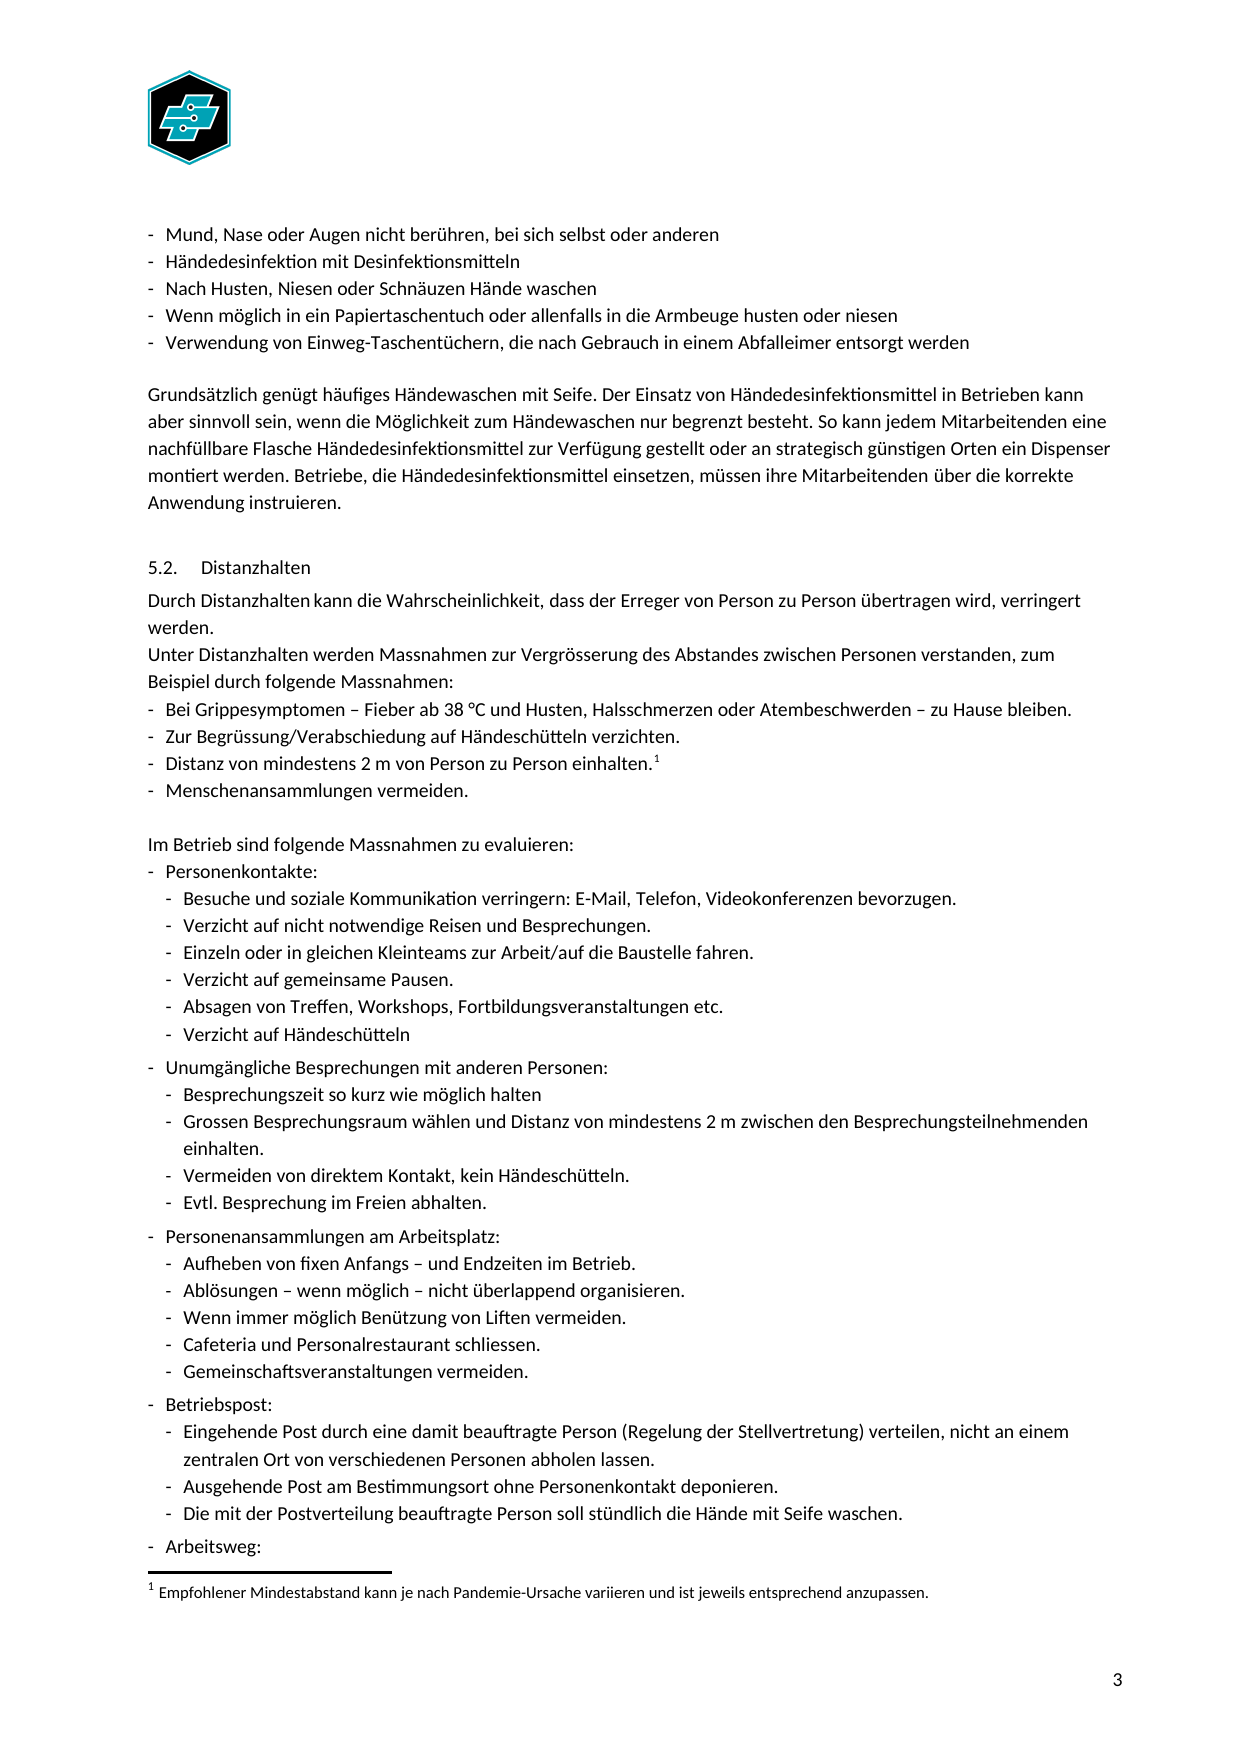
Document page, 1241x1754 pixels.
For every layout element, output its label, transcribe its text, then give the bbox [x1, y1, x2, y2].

text Händedesinfektion mit Desinfektionsmitteln [148, 246, 1122, 273]
text Wenn immer möglich Benützung von Liften vermeiden. [165, 1302, 1122, 1329]
text Mund, Nase oder Augen nicht berühren, bei sich selbst oder anderen [148, 219, 1122, 246]
text Eingehende Post durch eine damit beauftragte Person (Regelung der Stellvertretung) verteilen, nicht an einem zentralen Ort von verschiedenen Personen abholen lassen. [165, 1417, 1122, 1471]
text Einzeln oder in gleichen Kleinteams zur Arbeit/auf die Baustelle fahren. [165, 938, 1122, 965]
text Distanzhalten [148, 552, 1122, 579]
text Cafeteria und Personalrestaurant schliessen. [165, 1329, 1122, 1356]
text Gemeinschaftsveranstaltungen vermeiden. [165, 1356, 1122, 1383]
text Die mit der Postverteilung beauftragte Person soll stündlich die Hände mit Seife waschen. [165, 1498, 1122, 1525]
text Arbeitsweg: [148, 1531, 1122, 1558]
text Aufheben von fixen Anfangs – und Endzeiten im Betrieb. [165, 1248, 1122, 1275]
picture [147, 70, 231, 165]
text Grundsätzlich genügt häufiges Händewaschen mit Seife. Der Einsatz von Händedesinfektionsmittel in Betrieben kann aber sinnvoll sein, wenn die Möglichkeit zum Händewaschen nur begrenzt besteht. So kann jedem Mitarbeitenden eine nachfüllbare Flasche Händedesinfektionsmittel zur Verfügung gestellt oder an strategisch günstigen Orten ein Dispenser montiert werden. Betriebe, die Händedesinfektionsmittel einsetzen, müssen ihre Mitarbeitenden über die korrekte Anwendung instruieren. [148, 379, 1122, 515]
text Vermeiden von direktem Kontakt, kein Händeschütteln. [165, 1161, 1122, 1188]
text Im Betrieb sind folgende Massnahmen zu evaluieren: [148, 829, 1122, 856]
text Menschenansammlungen vermeiden. [148, 775, 1122, 802]
text Ablösungen – wenn möglich – nicht überlappend organisieren. [165, 1275, 1122, 1302]
text Personenansammlungen am Arbeitsplatz: [148, 1221, 1122, 1248]
text Betriebspost: [148, 1390, 1122, 1417]
text Besuche und soziale Kommunikation verringern: E-Mail, Telefon, Videokonferenzen bevorzugen. [165, 883, 1122, 911]
text Unumgängliche Besprechungen mit anderen Personen: [148, 1052, 1122, 1079]
text Unter Distanzhalten werden Massnahmen zur Vergrösserung des Abstandes zwischen Personen verstanden, zum Beispiel durch folgende Massnahmen: [148, 640, 1122, 694]
text Distanz von mindestens 2 m von Person zu Person einhalten. [148, 748, 1122, 775]
text Ausgehende Post am Bestimmungsort ohne Personenkontakt deponieren. [165, 1471, 1122, 1498]
text Durch Distanzhalten kann die Wahrscheinlichkeit, dass der Erreger von Person zu Person übertragen wird, verringert werden. [148, 586, 1122, 640]
text Verwendung von Einweg-Taschentüchern, die nach Gebrauch in einem Abfalleimer entsorgt werden [148, 327, 1122, 354]
text Verzicht auf Händeschütteln [165, 1019, 1122, 1046]
text Absagen von Treffen, Workshops, Fortbildungsveranstaltungen etc. [165, 992, 1122, 1019]
text Evtl. Besprechung im Freien abhalten. [165, 1188, 1122, 1215]
text Verzicht auf gemeinsame Pausen. [165, 965, 1122, 992]
text Nach Husten, Niesen oder Schnäuzen Hände waschen [148, 273, 1122, 300]
text Wenn möglich in ein Papiertaschentuch oder allenfalls in die Armbeuge husten oder niesen [148, 300, 1122, 327]
text Zur Begrüssung/Verabschiedung auf Händeschütteln verzichten. [148, 721, 1122, 748]
text Bei Grippesymptomen – Fieber ab 38 °C und Husten, Halsschmerzen oder Atembeschwerden – zu Hause bleiben. [148, 694, 1122, 721]
text Grossen Besprechungsraum wählen und Distanz von mindestens 2 m zwischen den Besprechungsteilnehmenden einhalten. [165, 1106, 1122, 1161]
text Verzicht auf nicht notwendige Reisen und Besprechungen. [165, 911, 1122, 938]
text Personenkontakte: [148, 856, 1122, 883]
text Besprechungszeit so kurz wie möglich halten [165, 1079, 1122, 1106]
